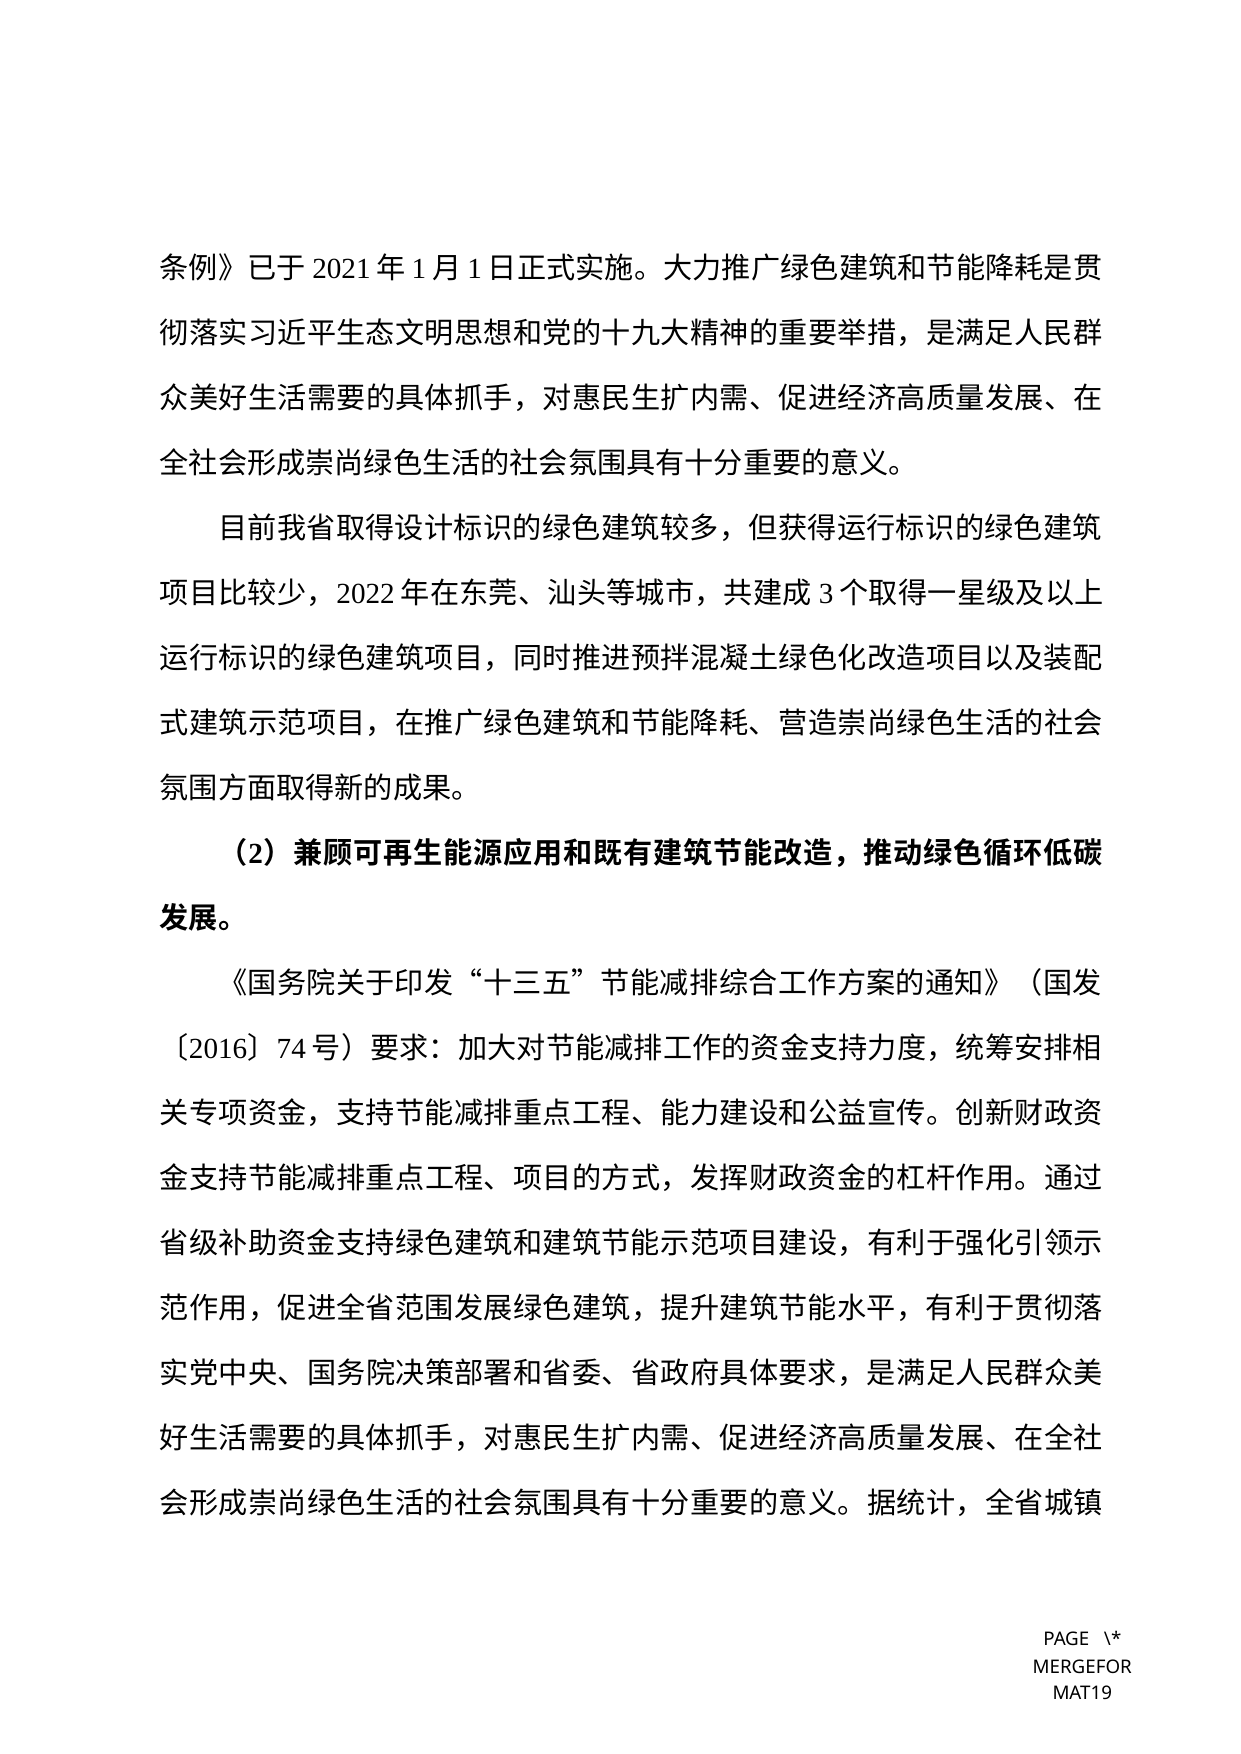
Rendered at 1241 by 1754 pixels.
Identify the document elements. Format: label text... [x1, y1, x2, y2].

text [159, 948, 1104, 1533]
text 目前我省取得设计标识的绿色建筑较多，但获得运行标识的绿色建筑项目比较少，2022年在东莞、汕头等城市，共建成3个取得一星级及以上运行标识的绿色建筑项目，同时推进预拌混凝土绿色化改造项目以及装配式建筑示范项目，在推广绿色建筑和节能降耗、营造崇尚绿色生活的社会氛围方面取得新的成果。 [159, 493, 1104, 818]
text （2）兼顾可再生能源应用和既有建筑节能改造，推动绿色循环低碳发展。 [159, 818, 1104, 948]
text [159, 233, 1104, 493]
